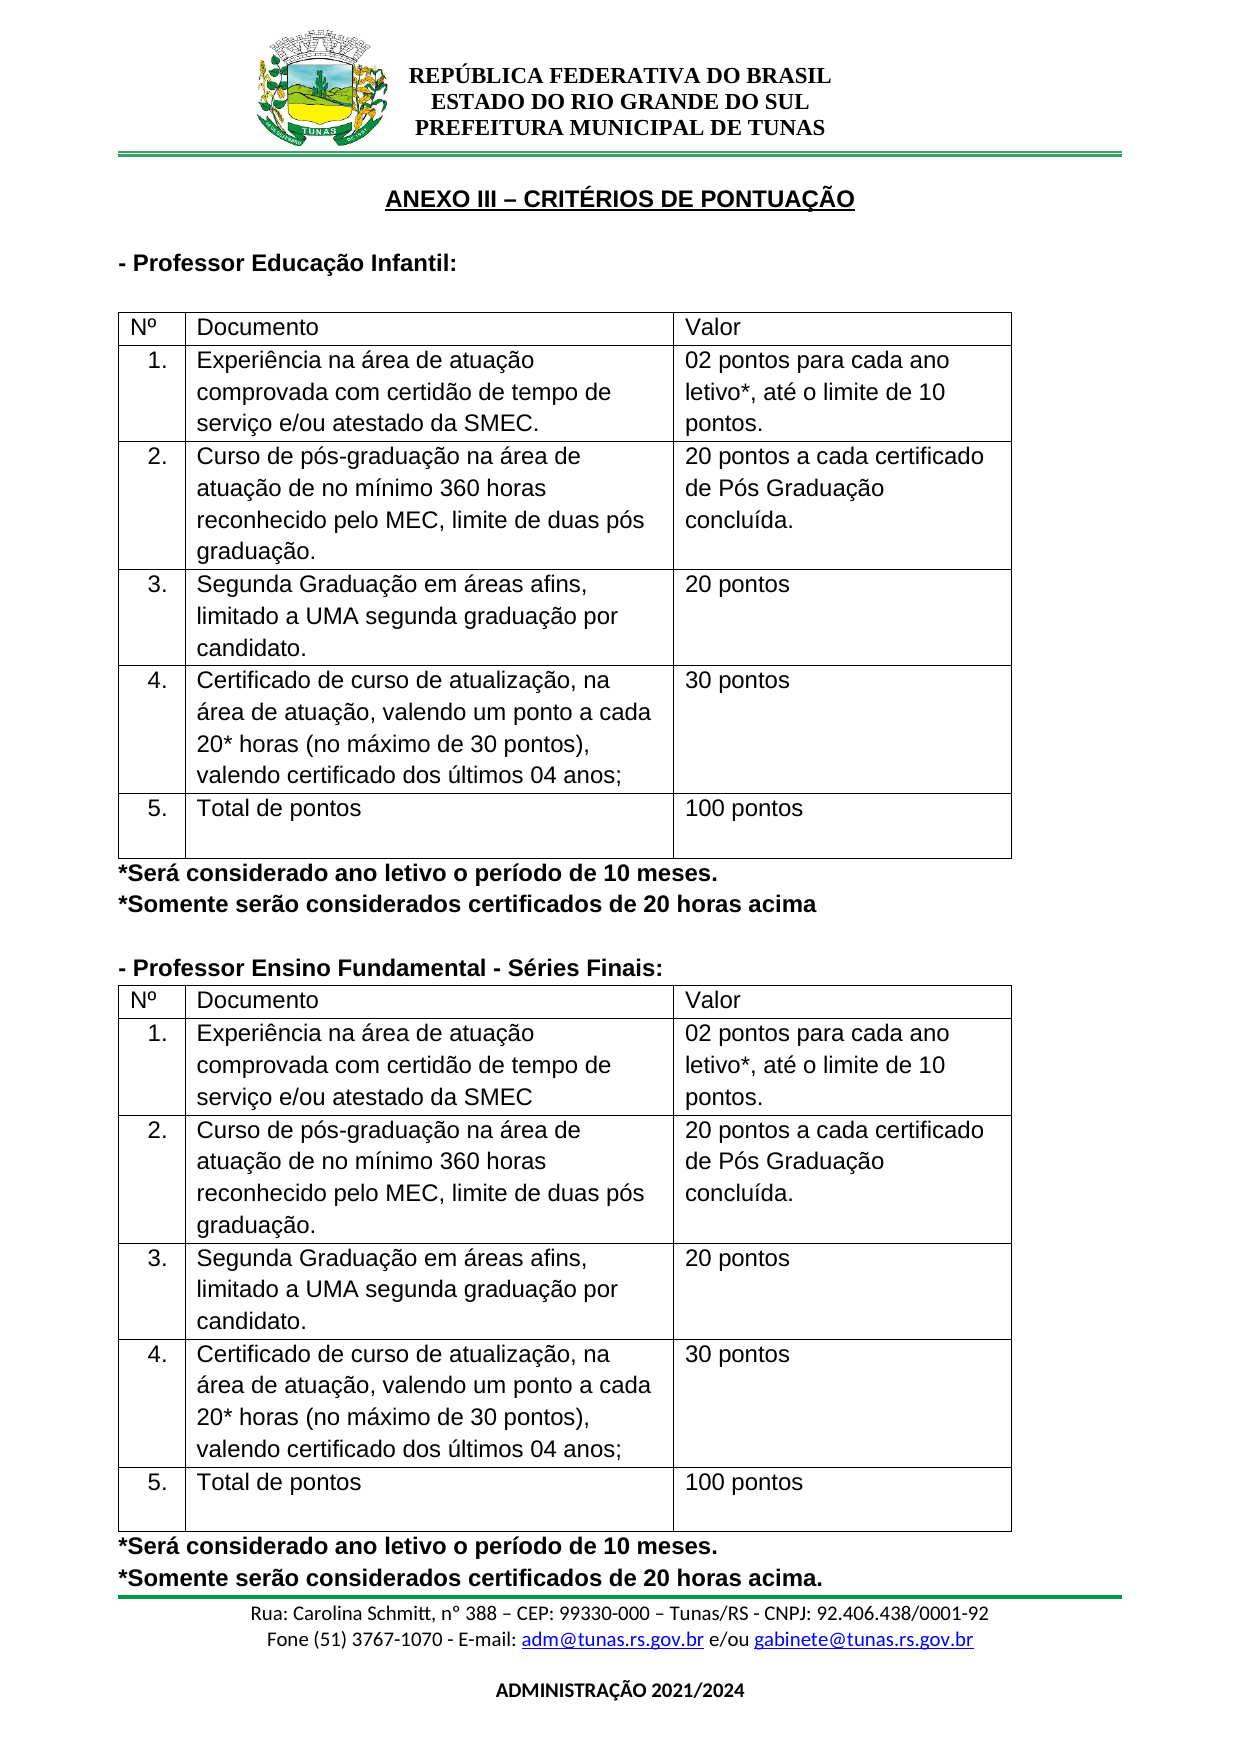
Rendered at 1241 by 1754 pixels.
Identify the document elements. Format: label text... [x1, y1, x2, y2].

table_header Documento [186, 313, 673, 345]
table_cell 20 pontos a cada certificado de Pós Graduação concluída. [674, 442, 1011, 569]
table_cell 20 pontos a cada certificado de Pós Graduação concluída. [674, 1116, 1011, 1242]
table_cell Experiência na área de atuação comprovada com certidão de tempo de serviço e/ou atestado da SMEC. [186, 346, 673, 441]
table_cell 20 pontos [674, 1244, 1011, 1339]
table_cell Experiência na área de atuação comprovada com certidão de tempo de serviço e/ou atestado da SMEC [186, 1019, 673, 1114]
table_header Valor [674, 313, 1011, 345]
table_cell 02 pontos para cada ano letivo*, até o limite de 10 pontos. [674, 1019, 1011, 1114]
table_cell 100 pontos [674, 1468, 1011, 1531]
table_header Nº [119, 986, 185, 1018]
table_cell 100 pontos [674, 794, 1011, 858]
table_cell Certificado de curso de atualização, na área de atuação, valendo um ponto a cada 20* horas (no máximo de 30 pontos), valendo certificado dos últimos 04 anos; [186, 666, 673, 793]
table_cell Total de pontos [186, 794, 673, 858]
table_cell 30 pontos [674, 666, 1011, 793]
table_cell 02 pontos para cada ano letivo*, até o limite de 10 pontos. [674, 346, 1011, 441]
table_cell Segunda Graduação em áreas afins, limitado a UMA segunda graduação por candidato. [186, 1244, 673, 1339]
text *Somente serão considerados certificados de 20 horas acima [118, 890, 1122, 918]
table_cell [119, 666, 185, 793]
text *Somente serão considerados certificados de 20 horas acima. [118, 1564, 1122, 1591]
table_cell [119, 346, 185, 441]
table_cell [119, 794, 185, 858]
table_header Nº [119, 313, 185, 345]
table_cell [119, 1244, 185, 1339]
table_cell Certificado de curso de atualização, na área de atuação, valendo um ponto a cada 20* horas (no máximo de 30 pontos), valendo certificado dos últimos 04 anos; [186, 1340, 673, 1467]
text - Professor Educação Infantil: [118, 249, 1122, 276]
table_header Valor [674, 986, 1011, 1018]
text *Será considerado ano letivo o período de 10 meses. [118, 859, 1122, 886]
text *Será considerado ano letivo o período de 10 meses. [118, 1532, 1122, 1560]
table_cell [119, 1340, 185, 1467]
table_cell [119, 1116, 185, 1242]
table_cell Curso de pós-graduação na área de atuação de no mínimo 360 horas reconhecido pelo MEC, limite de duas pós graduação. [186, 442, 673, 569]
text ANEXO III – CRITÉRIOS DE PONTUAÇÃO [118, 185, 1122, 213]
table_cell 30 pontos [674, 1340, 1011, 1467]
table_cell [119, 1019, 185, 1114]
table_cell [119, 442, 185, 569]
text - Professor Ensino Fundamental - Séries Finais: [118, 954, 1122, 981]
table_cell [119, 1468, 185, 1531]
table_cell Total de pontos [186, 1468, 673, 1531]
table_cell Segunda Graduação em áreas afins, limitado a UMA segunda graduação por candidato. [186, 570, 673, 665]
table_cell 20 pontos [674, 570, 1011, 665]
table_header Documento [186, 986, 673, 1018]
table_cell [119, 570, 185, 665]
picture [256, 30, 388, 146]
table_cell Curso de pós-graduação na área de atuação de no mínimo 360 horas reconhecido pelo MEC, limite de duas pós graduação. [186, 1116, 673, 1242]
